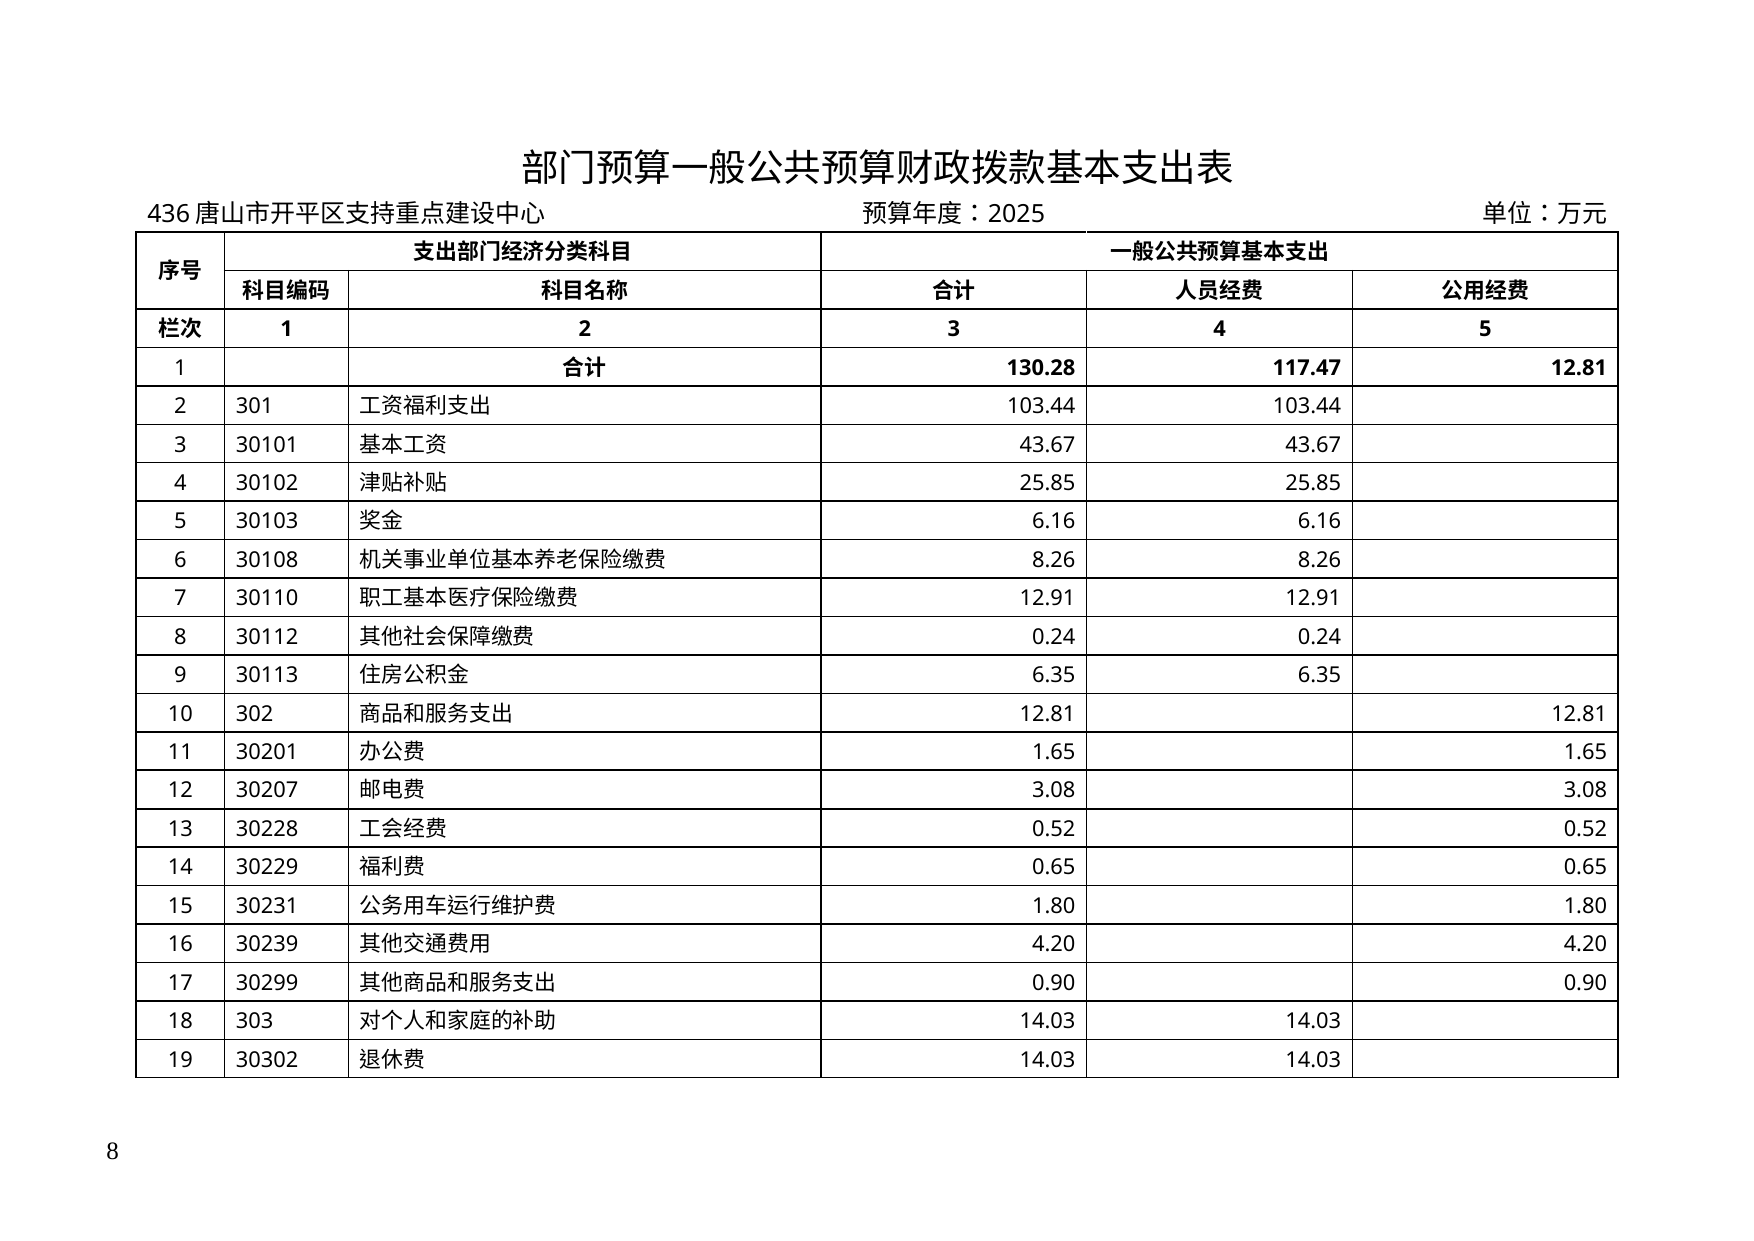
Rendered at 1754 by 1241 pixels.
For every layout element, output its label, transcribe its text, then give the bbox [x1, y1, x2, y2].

table_cell 0.52 [1353, 810, 1617, 846]
table_cell 2 [349, 310, 820, 347]
table_cell 30207 [225, 771, 348, 808]
table_cell 奖金 [349, 502, 820, 539]
table_cell 103.44 [1087, 387, 1352, 423]
table_cell [225, 348, 348, 385]
table_cell 9 [137, 656, 224, 692]
table_cell 12.81 [1353, 694, 1617, 731]
table_cell 职工基本医疗保险缴费 [349, 579, 820, 616]
table_cell 栏次 [137, 310, 224, 347]
table_cell 43.67 [822, 425, 1086, 462]
table_cell 30108 [225, 540, 348, 577]
table_cell 其他商品和服务支出 [349, 963, 820, 1000]
table_cell 工资福利支出 [349, 387, 820, 423]
table_cell 8 [137, 617, 224, 654]
table_cell 4 [1087, 310, 1352, 347]
table_cell 8.26 [1087, 540, 1352, 577]
table_cell 30101 [225, 425, 348, 462]
table_cell 43.67 [1087, 425, 1352, 462]
table_cell [1353, 502, 1617, 539]
table_cell [1087, 810, 1352, 846]
table_cell 6.16 [1087, 502, 1352, 539]
table_cell 130.28 [822, 348, 1086, 385]
table_cell 0.52 [822, 810, 1086, 846]
table_cell 科目编码 [225, 271, 348, 308]
table_cell 一般公共预算基本支出 [822, 233, 1617, 270]
table_cell 12.81 [1353, 348, 1617, 385]
table_cell 0.90 [822, 963, 1086, 1000]
table_cell [1353, 540, 1617, 577]
table_cell 4 [137, 463, 224, 500]
table_cell 30112 [225, 617, 348, 654]
table_cell 14 [137, 848, 224, 885]
table_cell 机关事业单位基本养老保险缴费 [349, 540, 820, 577]
table_cell 6 [137, 540, 224, 577]
table_cell 1.80 [1353, 886, 1617, 923]
table_cell 其他交通费用 [349, 925, 820, 962]
table_cell 2 [137, 387, 224, 423]
table_cell 8.26 [822, 540, 1086, 577]
table_cell 3.08 [1353, 771, 1617, 808]
table_cell 1 [137, 348, 224, 385]
table_cell [1353, 617, 1617, 654]
table_cell [1353, 656, 1617, 692]
table_cell 30239 [225, 925, 348, 962]
table_cell 6.35 [822, 656, 1086, 692]
table_cell 福利费 [349, 848, 820, 885]
table_cell 0.90 [1353, 963, 1617, 1000]
table_cell 14.03 [822, 1002, 1086, 1038]
table_cell 0.65 [822, 848, 1086, 885]
table_cell [1087, 848, 1352, 885]
table_cell 退休费 [349, 1040, 820, 1077]
table_cell 基本工资 [349, 425, 820, 462]
table_cell 序号 [137, 233, 224, 308]
table_cell 4.20 [822, 925, 1086, 962]
table_cell 11 [137, 733, 224, 769]
table_cell [1087, 886, 1352, 923]
table_cell 4.20 [1353, 925, 1617, 962]
table_cell 办公费 [349, 733, 820, 769]
table_cell [1353, 387, 1617, 423]
table_cell 14.03 [1087, 1002, 1352, 1038]
table_cell 其他社会保障缴费 [349, 617, 820, 654]
table_cell 12.91 [1087, 579, 1352, 616]
table_cell 13 [137, 810, 224, 846]
table_cell 30229 [225, 848, 348, 885]
table_cell [1353, 463, 1617, 500]
table_header 预算年度：2025 [822, 195, 1086, 231]
table_cell 25.85 [822, 463, 1086, 500]
table_cell 14.03 [1087, 1040, 1352, 1077]
table_cell [1353, 425, 1617, 462]
table_cell 302 [225, 694, 348, 731]
table_cell 住房公积金 [349, 656, 820, 692]
table_cell 12.81 [822, 694, 1086, 731]
table_cell [1087, 733, 1352, 769]
table_cell 0.24 [822, 617, 1086, 654]
table_cell 30299 [225, 963, 348, 1000]
table_header 436唐山市开平区支持重点建设中心 [137, 195, 820, 231]
table_cell 6.16 [822, 502, 1086, 539]
table_cell [1353, 1040, 1617, 1077]
table_cell 邮电费 [349, 771, 820, 808]
table_cell 5 [1353, 310, 1617, 347]
table_cell [1087, 925, 1352, 962]
table_cell 1.80 [822, 886, 1086, 923]
table_cell 公务用车运行维护费 [349, 886, 820, 923]
table_cell 0.65 [1353, 848, 1617, 885]
table_cell 103.44 [822, 387, 1086, 423]
text 部门预算一般公共预算财政拨款基本支出表 [106, 142, 1648, 193]
table_cell [1087, 771, 1352, 808]
table_cell 1 [225, 310, 348, 347]
table_cell [1353, 1002, 1617, 1038]
table_cell 0.24 [1087, 617, 1352, 654]
table_cell 15 [137, 886, 224, 923]
table_cell 301 [225, 387, 348, 423]
table_cell 1.65 [822, 733, 1086, 769]
table_cell 公用经费 [1353, 271, 1617, 308]
table_cell 19 [137, 1040, 224, 1077]
table_cell 12.91 [822, 579, 1086, 616]
table_cell 合计 [822, 271, 1086, 308]
table_cell 津贴补贴 [349, 463, 820, 500]
table_cell 支出部门经济分类科目 [225, 233, 820, 270]
table_header 单位：万元 [1087, 195, 1617, 231]
table_cell 10 [137, 694, 224, 731]
table_cell 科目名称 [349, 271, 820, 308]
table_cell 商品和服务支出 [349, 694, 820, 731]
table_cell 5 [137, 502, 224, 539]
table_cell 303 [225, 1002, 348, 1038]
table_cell 3 [822, 310, 1086, 347]
table_cell 30302 [225, 1040, 348, 1077]
table_cell [1087, 694, 1352, 731]
table_cell 3.08 [822, 771, 1086, 808]
table_cell 117.47 [1087, 348, 1352, 385]
table_cell 30228 [225, 810, 348, 846]
table_cell 3 [137, 425, 224, 462]
table_cell 14.03 [822, 1040, 1086, 1077]
table_cell [1353, 579, 1617, 616]
table_cell 12 [137, 771, 224, 808]
table_cell 18 [137, 1002, 224, 1038]
table_cell [1087, 963, 1352, 1000]
table_cell 30231 [225, 886, 348, 923]
table_cell 25.85 [1087, 463, 1352, 500]
table_cell 17 [137, 963, 224, 1000]
table_cell 30103 [225, 502, 348, 539]
table_cell 对个人和家庭的补助 [349, 1002, 820, 1038]
table_cell 30102 [225, 463, 348, 500]
table_cell 工会经费 [349, 810, 820, 846]
table_cell 合计 [349, 348, 820, 385]
table_cell 30201 [225, 733, 348, 769]
table_cell 30110 [225, 579, 348, 616]
table_cell 7 [137, 579, 224, 616]
table_cell 30113 [225, 656, 348, 692]
table_cell 16 [137, 925, 224, 962]
table_cell 人员经费 [1087, 271, 1352, 308]
table_cell 1.65 [1353, 733, 1617, 769]
table_cell 6.35 [1087, 656, 1352, 692]
